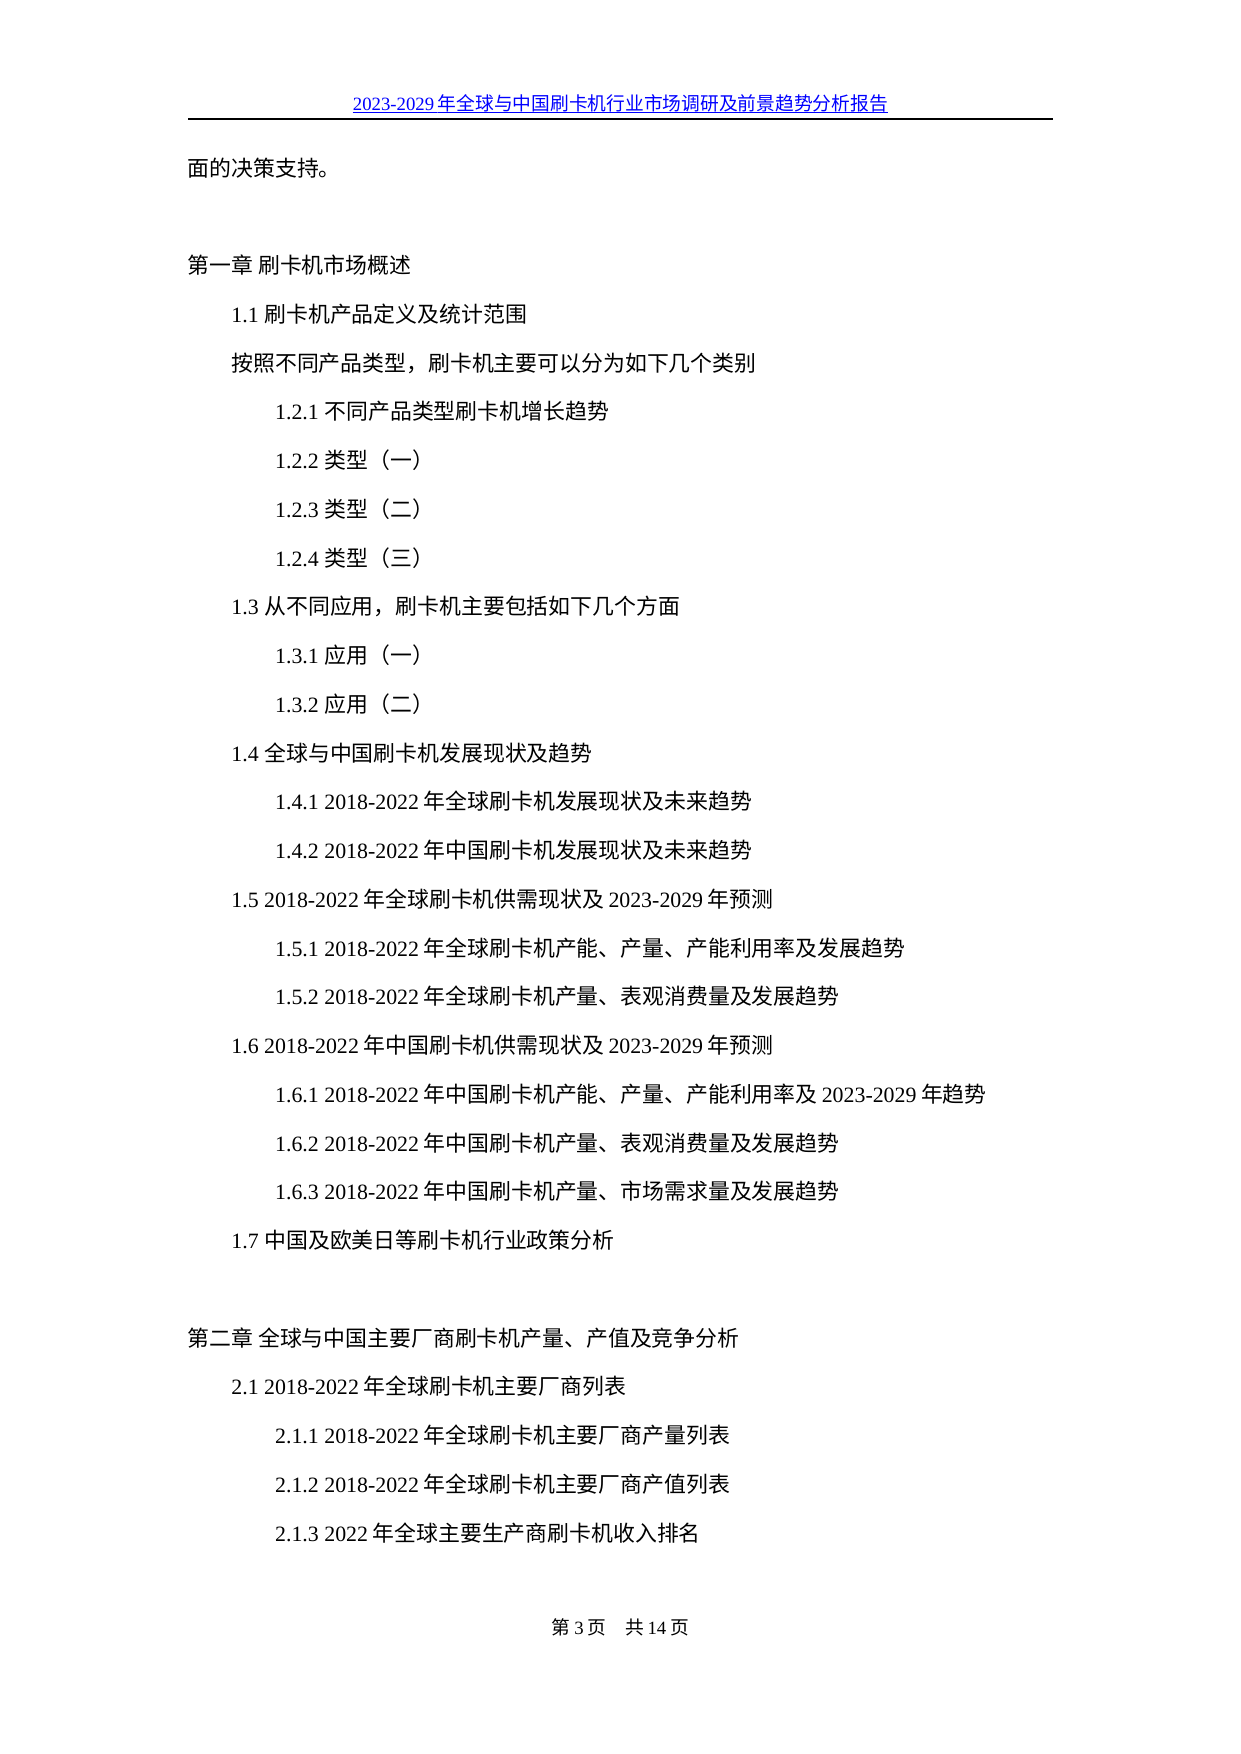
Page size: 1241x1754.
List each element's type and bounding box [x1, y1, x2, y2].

text [187, 150, 1053, 1548]
